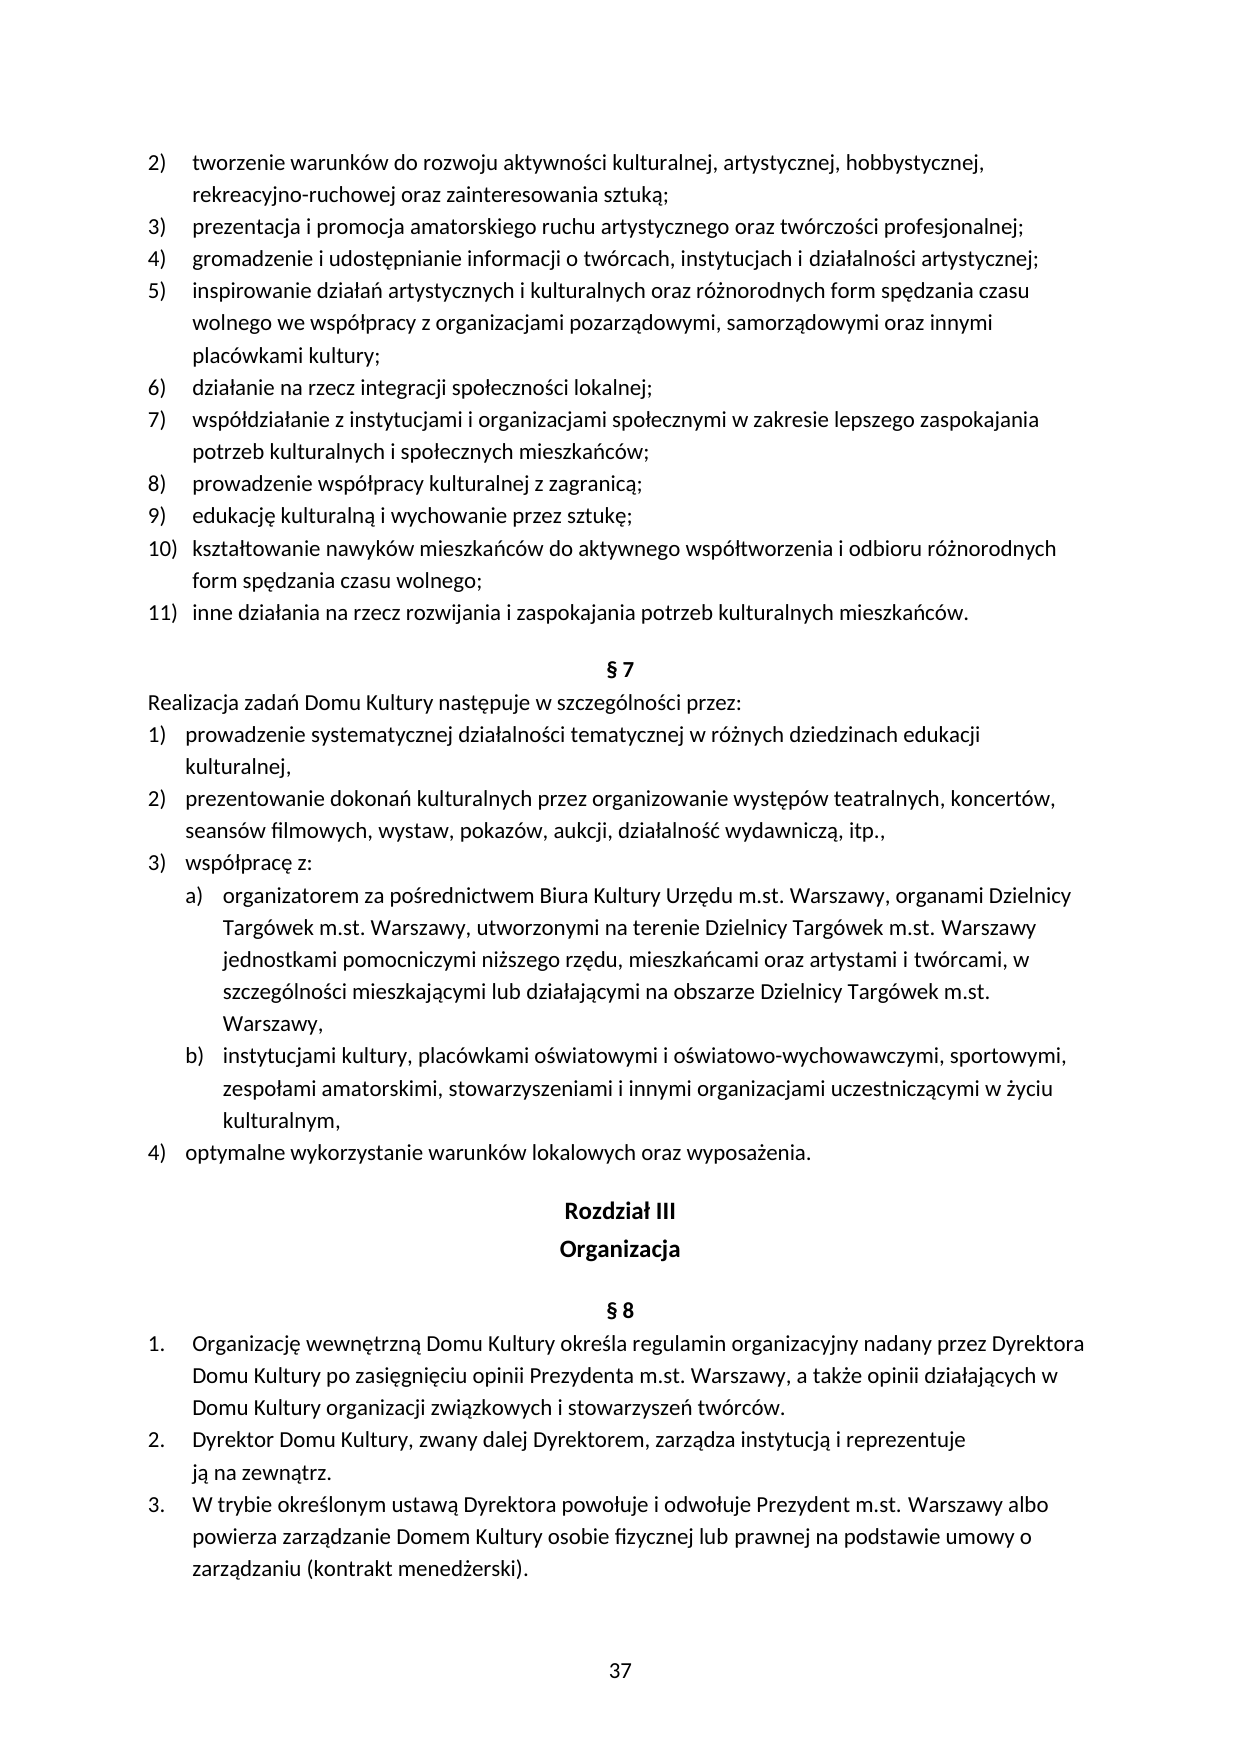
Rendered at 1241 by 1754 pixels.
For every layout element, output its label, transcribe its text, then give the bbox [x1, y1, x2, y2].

text § 8 [148, 1297, 1093, 1325]
text Rozdział III [148, 1195, 1093, 1226]
list współpracę z: [148, 848, 1093, 877]
list inne działania na rzecz rozwijania i zaspokajania potrzeb kulturalnych mieszkańców. [148, 598, 1093, 626]
list prezentowanie dokonań kulturalnych przez organizowanie występów teatralnych, koncertów, seansów filmowych, wystaw, pokazów, aukcji, działalność wydawniczą, itp., [148, 784, 1093, 844]
list gromadzenie i udostępnianie informacji o twórcach, instytucjach i działalności artystycznej; [148, 244, 1093, 272]
list inspirowanie działań artystycznych i kulturalnych oraz różnorodnych form spędzania czasu wolnego we współpracy z organizacjami pozarządowymi, samorządowymi oraz innymi placówkami kultury; [148, 276, 1093, 369]
list prowadzenie współpracy kulturalnej z zagranicą; [148, 469, 1093, 497]
list współdziałanie z instytucjami i organizacjami społecznymi w zakresie lepszego zaspokajania potrzeb kulturalnych i społecznych mieszkańców; [148, 405, 1093, 465]
list instytucjami kultury, placówkami oświatowymi i oświatowo-wychowawczymi, sportowymi, zespołami amatorskimi, stowarzyszeniami i innymi organizacjami uczestniczącymi w życiu kulturalnym, [185, 1042, 1093, 1134]
text Realizacja zadań Domu Kultury następuje w szczególności przez: [148, 688, 1093, 716]
list kształtowanie nawyków mieszkańców do aktywnego współtworzenia i odbioru różnorodnych form spędzania czasu wolnego; [148, 534, 1093, 594]
list optymalne wykorzystanie warunków lokalowych oraz wyposażenia. [148, 1138, 1093, 1166]
list Organizację wewnętrzną Domu Kultury określa regulamin organizacyjny nadany przez Dyrektora Domu Kultury po zasięgnięciu opinii Prezydenta m.st. Warszawy, a także opinii działających w Domu Kultury organizacji związkowych i stowarzyszeń twórców. [148, 1329, 1093, 1421]
list prezentacja i promocja amatorskiego ruchu artystycznego oraz twórczości profesjonalnej; [148, 212, 1093, 240]
list prowadzenie systematycznej działalności tematycznej w różnych dziedzinach edukacji kulturalnej, [148, 720, 1093, 780]
list organizatorem za pośrednictwem Biura Kultury Urzędu m.st. Warszawy, organami Dzielnicy Targówek m.st. Warszawy, utworzonymi na terenie Dzielnicy Targówek m.st. Warszawy jednostkami pomocniczymi niższego rzędu, mieszkańcami oraz artystami i twórcami, w szczególności mieszkającymi lub działającymi na obszarze Dzielnicy Targówek m.st. Warszawy, [185, 881, 1093, 1037]
list tworzenie warunków do rozwoju aktywności kulturalnej, artystycznej, hobbystycznej, rekreacyjno-ruchowej oraz zainteresowania sztuką; [148, 148, 1093, 208]
list edukację kulturalną i wychowanie przez sztukę; [148, 502, 1093, 530]
text § 7 [148, 655, 1093, 683]
text Organizacja [148, 1233, 1093, 1264]
list działanie na rzecz integracji społeczności lokalnej; [148, 373, 1093, 401]
list W trybie określonym ustawą Dyrektora powołuje i odwołuje Prezydent m.st. Warszawy albo powierza zarządzanie Domem Kultury osobie fizycznej lub prawnej na podstawie umowy o zarządzaniu (kontrakt menedżerski). [148, 1490, 1093, 1582]
list Dyrektor Domu Kultury, zwany dalej Dyrektorem, zarządza instytucją i reprezentuje ją na zewnątrz. [148, 1425, 1093, 1486]
